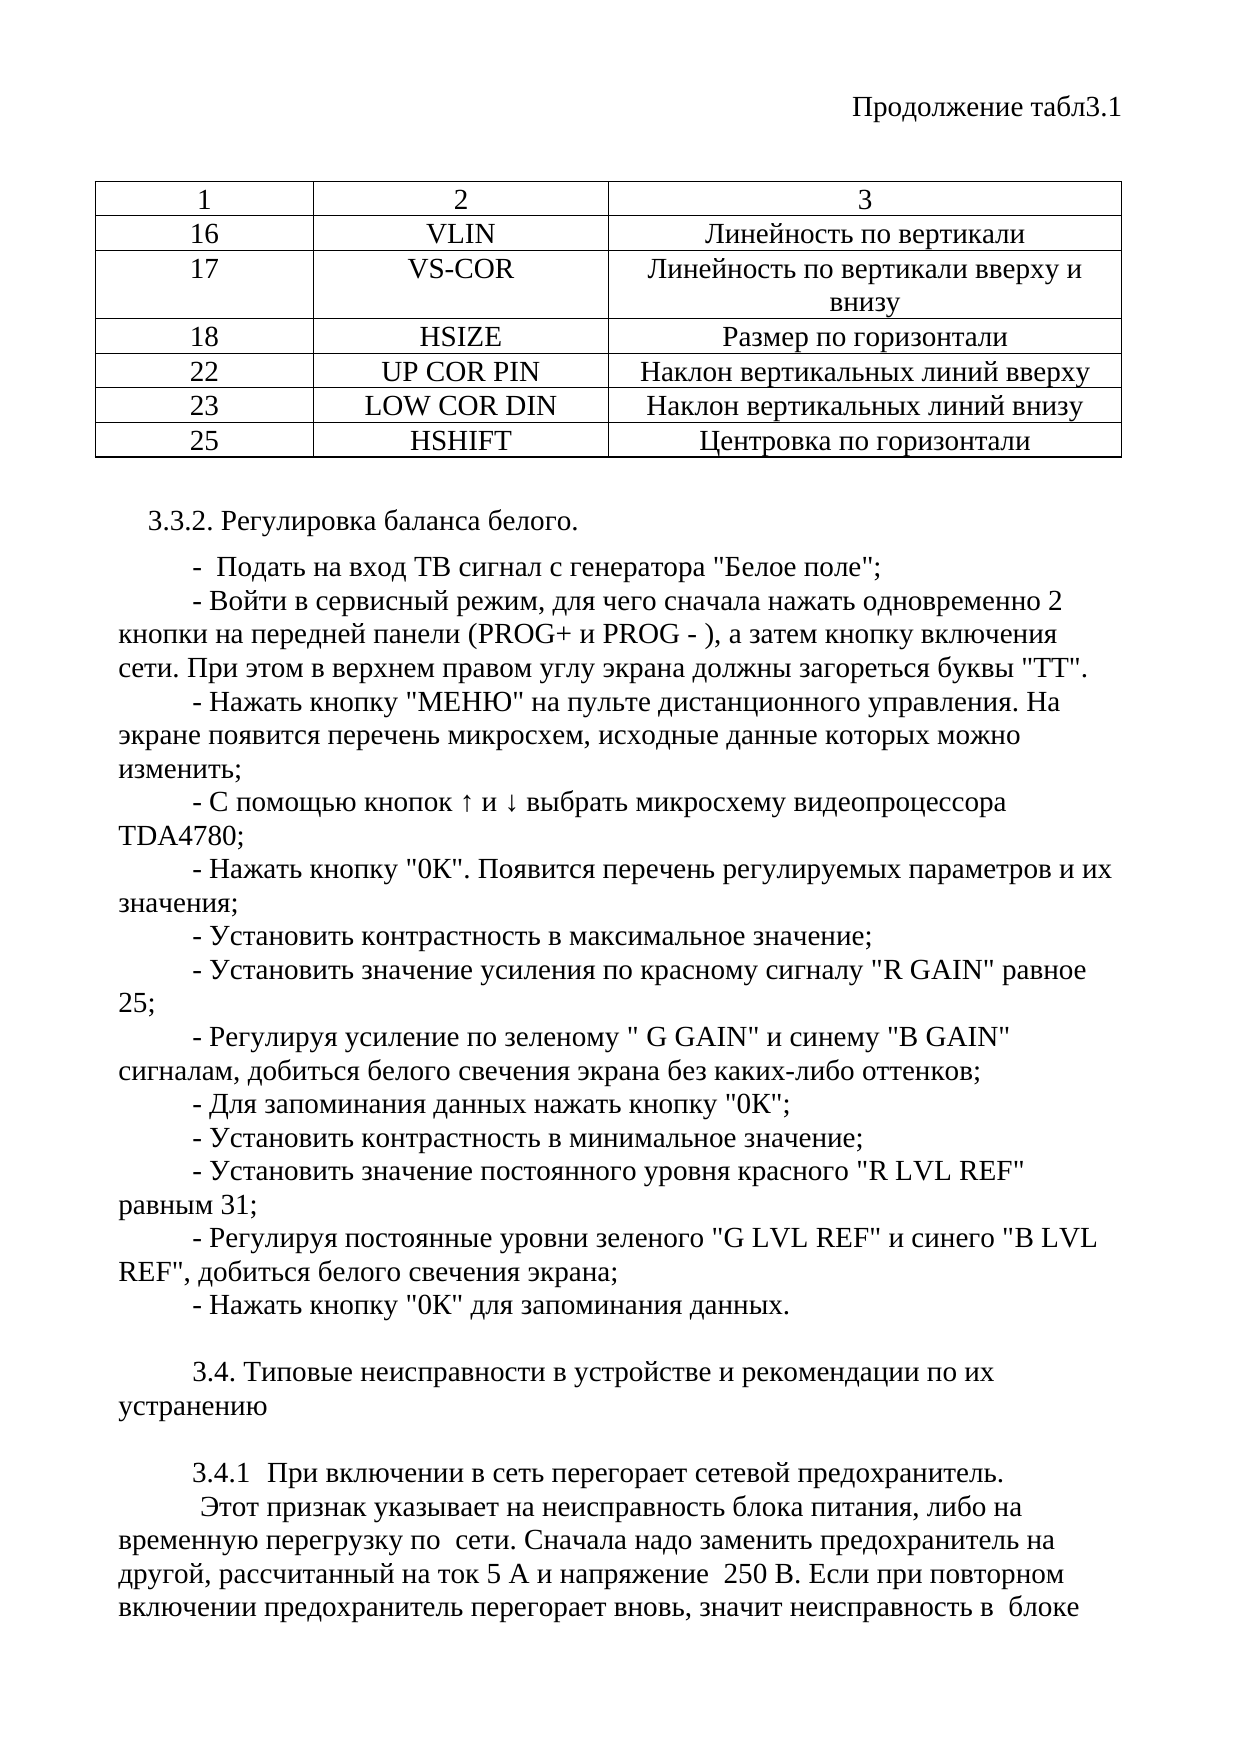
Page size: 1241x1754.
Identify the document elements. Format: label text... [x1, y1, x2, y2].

table_cell Наклон вертикальных линий внизу [609, 388, 1121, 422]
list При включении в сеть перегорает сетевой предохранитель. [192, 1455, 1122, 1489]
text - Нажать кнопку "0К" для запоминания данных. [118, 1287, 1122, 1321]
table_cell Наклон вертикальных линий вверху [609, 354, 1121, 387]
text Продолжение табл3.1 [148, 89, 1122, 122]
text - Войти в сервисный режим, для чего сначала нажать одновременно 2 кнопки на передней панели (PROG+ и PROG - ), а затем кнопку включения сети. При этом в верхнем правом углу экрана должны загореться буквы "ТТ". [118, 583, 1122, 684]
text - Регулируя усиление по зеленому " G GAIN" и синему "B GAIN" сигналам, добиться белого свечения экрана без каких-либо оттенков; [118, 1019, 1122, 1086]
table_cell 17 [96, 251, 313, 318]
table_cell 23 [96, 388, 313, 422]
text - Установить контрастность в минимальное значение; [118, 1120, 1122, 1153]
table_cell LOW COR DIN [314, 388, 608, 422]
table_cell 16 [96, 216, 313, 250]
text 3.4. Типовые неисправности в устройстве и рекомендации по их устранению [118, 1354, 1122, 1422]
text - С помощью кнопок ↑ и ↓ выбрать микросхему видеопроцессора ТDA4780; [118, 784, 1122, 851]
table_cell UP COR PIN [314, 354, 608, 387]
text - Нажать кнопку "0К". Появится перечень регулируемых параметров и их значения; [118, 851, 1122, 918]
table_cell Линейность по вертикали вверху и внизу [609, 251, 1121, 318]
table_header 3 [609, 182, 1121, 215]
text - Регулируя постоянные уровни зеленого "G LVL REF" и синего "B LVL REF", добиться белого свечения экрана; [118, 1220, 1122, 1287]
table_cell 22 [96, 354, 313, 387]
text - Установить значение постоянного уровня красного "R LVL REF" равным 31; [118, 1153, 1122, 1220]
table_cell HSHIFT [314, 423, 608, 456]
table_cell Центровка по горизонтали [609, 423, 1121, 456]
table_cell VLIN [314, 216, 608, 250]
table_header 2 [314, 182, 608, 215]
table_cell 25 [96, 423, 313, 456]
table_cell Размер по горизонтали [609, 319, 1121, 353]
table_header 1 [96, 182, 313, 215]
text - Нажать кнопку "МЕНЮ" на пульте дистанционного управления. На экране появится перечень микросхем, исходные данные которых можно изменить; [118, 684, 1122, 784]
table_cell HSIZE [314, 319, 608, 353]
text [118, 1489, 1122, 1623]
table_cell VS-COR [314, 251, 608, 318]
text - Установить контрастность в максимальное значение; [118, 918, 1122, 952]
text - Установить значение усиления по красному сигналу "R GAIN" равное 25; [118, 952, 1122, 1019]
text 3.3.2. Регулировка баланса белого. [148, 503, 1122, 537]
text - Для запоминания данных нажать кнопку "0К"; [118, 1086, 1122, 1120]
table_cell Линейность по вертикали [609, 216, 1121, 250]
text - Подать на вход ТВ сигнал с генератора "Белое поле"; [118, 549, 1122, 583]
table_cell 18 [96, 319, 313, 353]
